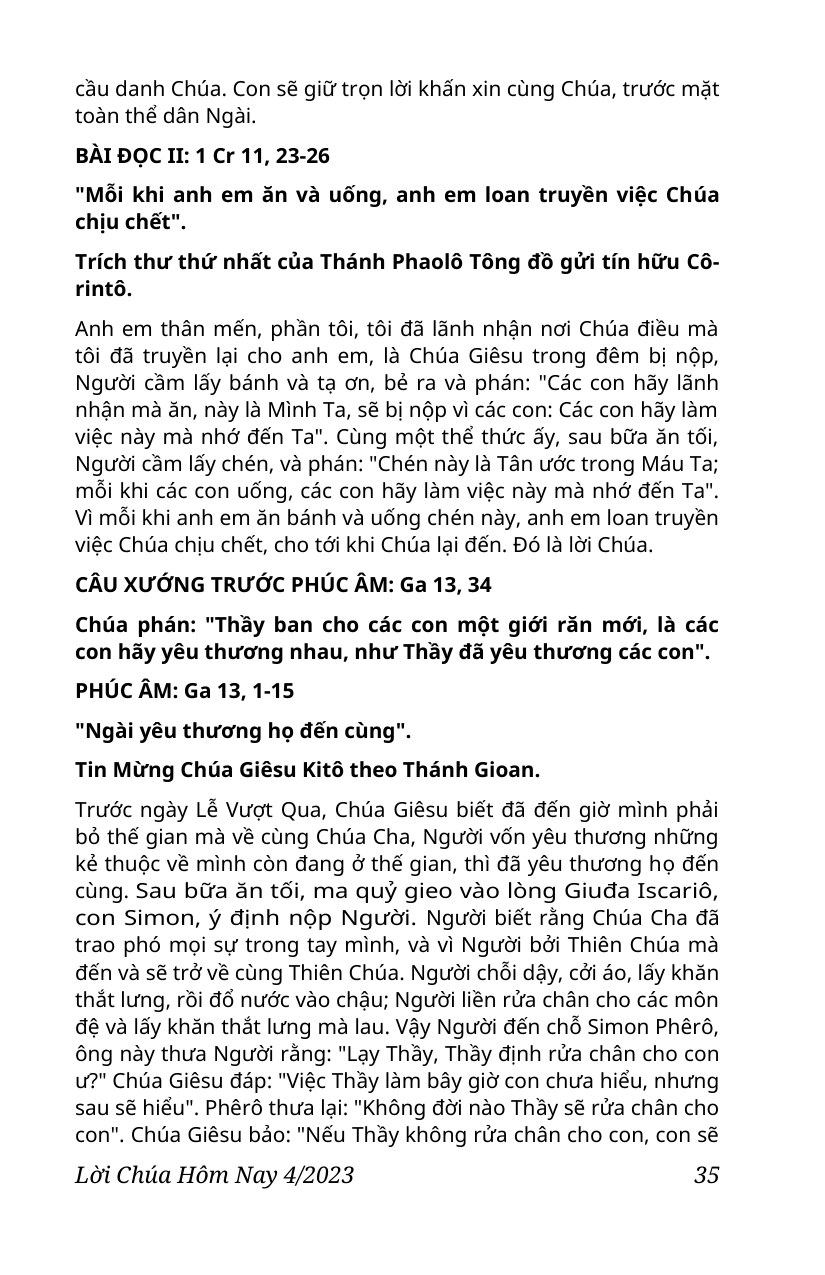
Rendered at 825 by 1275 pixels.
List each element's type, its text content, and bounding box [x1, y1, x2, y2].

text "Mỗi khi anh em ăn và uống, anh em loan truyền việc Chúa chịu chết". [75, 181, 720, 235]
text Anh em thân mến, phần tôi, tôi đã lãnh nhận nơi Chúa điều mà tôi đã truyền lại cho anh em, là Chúa Giêsu trong đêm bị nộp, Người cầm lấy bánh và tạ ơn, bẻ ra và phán: "Các con hãy lãnh nhận mà ăn, này là Mình Ta, sẽ bị nộp vì các con: Các con hãy làm việc này mà nhớ đến Ta". Cùng một thể thức ấy, sau bữa ăn tối, Người cầm lấy chén, và phán: "Chén này là Tân ước trong Máu Ta; mỗi khi các con uống, các con hãy làm việc này mà nhớ đến Ta". Vì mỗi khi anh em ăn bánh và uống chén này, anh em loan truyền việc Chúa chịu chết, cho tới khi Chúa lại đến. Đó là lời Chúa. [75, 314, 720, 558]
text PHÚC ÂM: Ga 13, 1-15 [75, 677, 720, 704]
text Chúa phán: "Thầy ban cho các con một giới răn mới, là các con hãy yêu thương nhau, như Thầy đã yêu thương các con". [75, 610, 720, 664]
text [75, 75, 720, 129]
text Trích thư thứ nhất của Thánh Phaolô Tông đồ gửi tín hữu Cô-rintô. [75, 248, 720, 302]
text Tin Mừng Chúa Giêsu Kitô theo Thánh Gioan. [75, 756, 720, 783]
text BÀI ĐỌC II: 1 Cr 11, 23-26 [75, 142, 720, 169]
text "Ngài yêu thương họ đến cùng". [75, 717, 720, 744]
text CÂU XƯỚNG TRƯỚC PHÚC ÂM: Ga 13, 34 [75, 571, 720, 598]
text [75, 796, 720, 1148]
